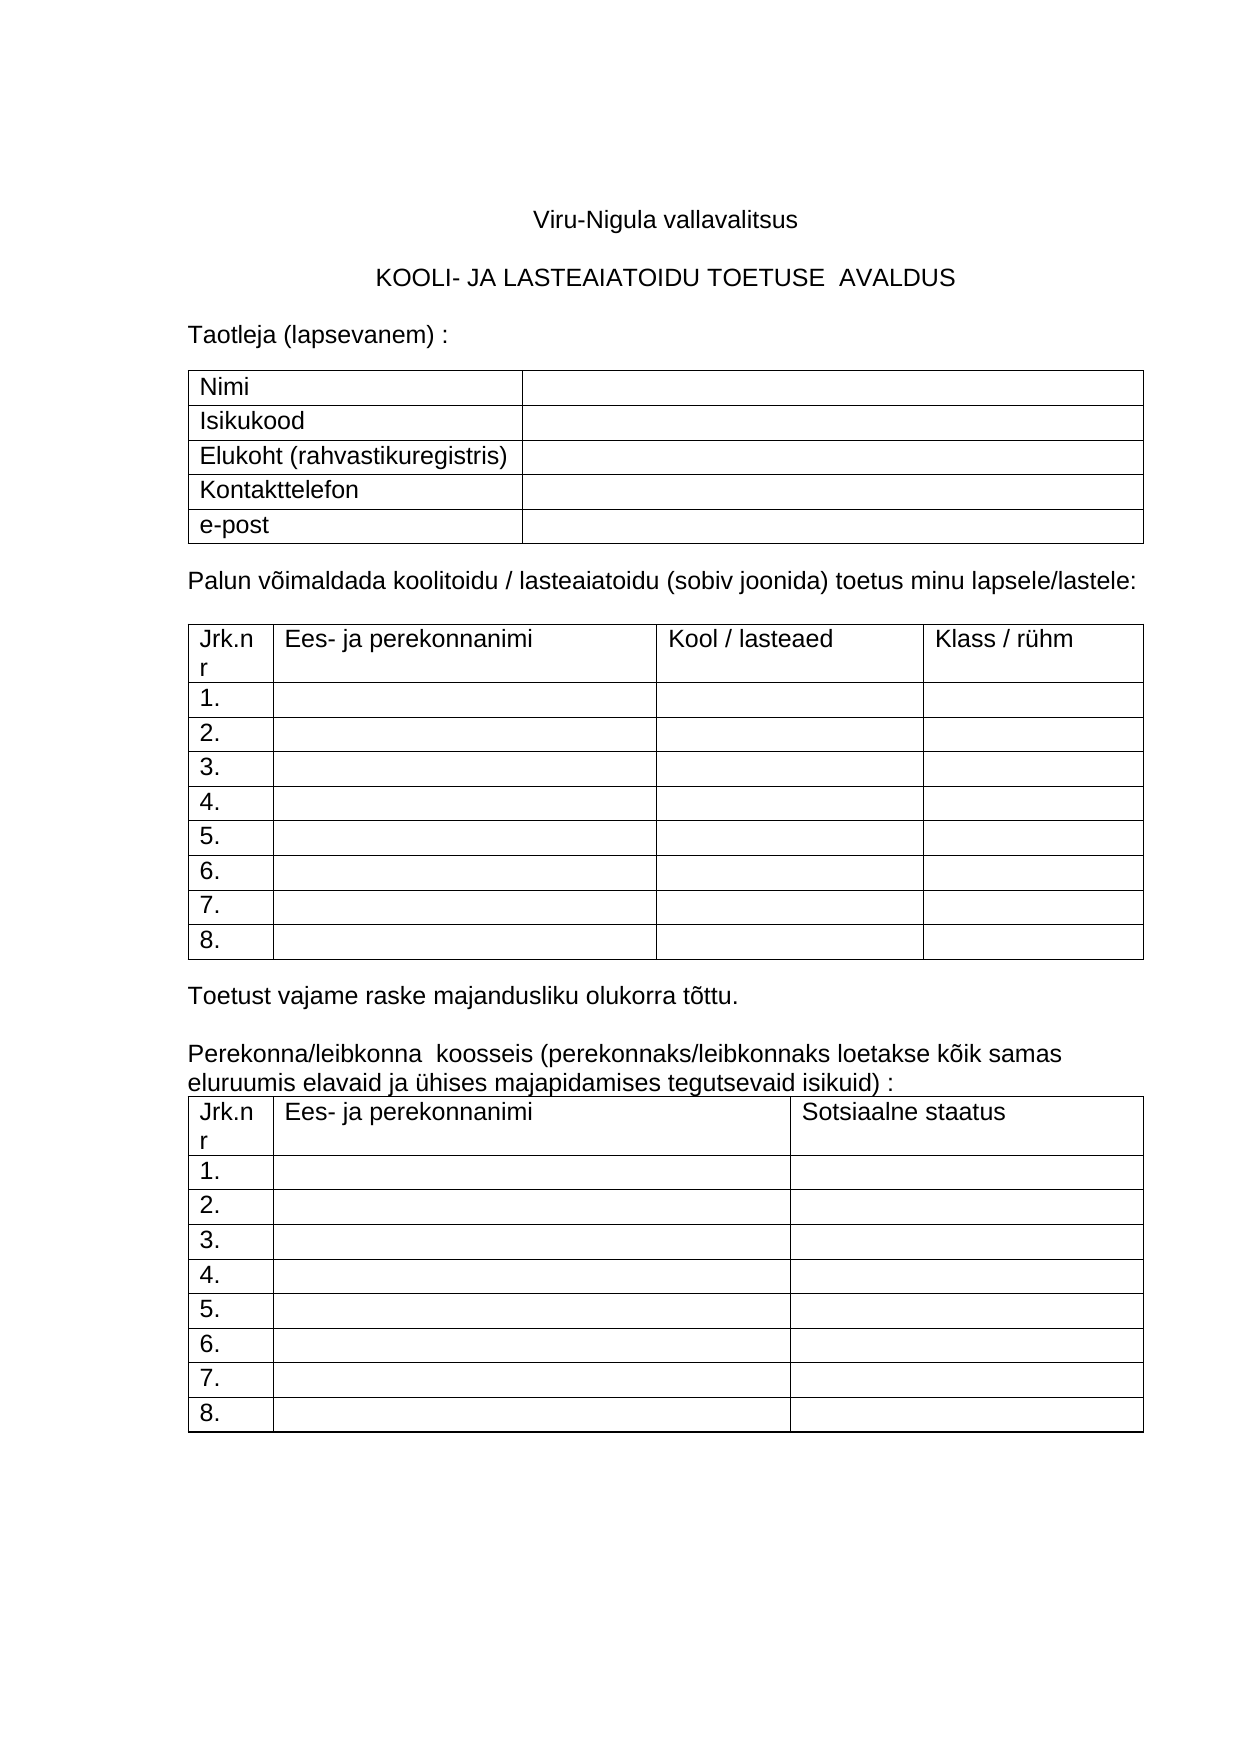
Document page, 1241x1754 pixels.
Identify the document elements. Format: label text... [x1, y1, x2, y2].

table_cell [924, 856, 1143, 889]
table_cell [274, 787, 656, 820]
table_cell 1. [189, 1156, 273, 1189]
table_cell [523, 475, 1143, 509]
table_cell [657, 925, 923, 959]
table_header Jrk.nr [189, 1097, 273, 1155]
table_cell 2. [189, 718, 273, 751]
table_header Sotsiaalne staatus [791, 1097, 1143, 1155]
table_header Nimi [189, 371, 522, 405]
table_cell [791, 1190, 1143, 1224]
table_cell [274, 821, 656, 855]
table_cell 8. [189, 925, 273, 959]
table_cell [274, 891, 656, 924]
table_cell [274, 718, 656, 751]
table_cell 5. [189, 821, 273, 855]
table_cell [274, 1398, 790, 1431]
table_cell 4. [189, 787, 273, 820]
table_cell [924, 891, 1143, 924]
table_cell [657, 856, 923, 889]
table_cell [274, 1363, 790, 1397]
table_cell 4. [189, 1260, 273, 1293]
table_cell [274, 683, 656, 717]
table_cell 2. [189, 1190, 273, 1224]
text Perekonna/leibkonna koosseis (perekonnaks/leibkonnaks loetakse kõik samas eluruumis elavaid ja ühises majapidamises tegutsevaid isikuid) : [187, 1039, 1144, 1096]
text Toetust vajame raske majandusliku olukorra tõttu. [187, 981, 1144, 1010]
table_cell 8. [189, 1398, 273, 1431]
table_cell [924, 683, 1143, 717]
table_cell 5. [189, 1294, 273, 1328]
table_cell [274, 1260, 790, 1293]
table_cell [791, 1156, 1143, 1189]
table_cell [523, 406, 1143, 439]
table_cell [274, 1156, 790, 1189]
table_cell [657, 718, 923, 751]
table_header [523, 371, 1143, 405]
table_cell [274, 1294, 790, 1328]
table_header Ees- ja perekonnanimi [274, 625, 656, 682]
text Palun võimaldada koolitoidu / lasteaiatoidu (sobiv joonida) toetus minu lapsele/lastele: [187, 566, 1144, 595]
table_header Ees- ja perekonnanimi [274, 1097, 790, 1155]
table_cell [657, 683, 923, 717]
table_cell [791, 1294, 1143, 1328]
table_cell [791, 1329, 1143, 1362]
table_cell 3. [189, 752, 273, 786]
table_cell [924, 718, 1143, 751]
table_cell [523, 510, 1143, 543]
text Viru-Nigula vallavalitsus [187, 205, 1144, 234]
table_cell [274, 925, 656, 959]
table_cell [274, 1329, 790, 1362]
table_cell 7. [189, 1363, 273, 1397]
table_cell Isikukood [189, 406, 522, 439]
table_cell 7. [189, 891, 273, 924]
table_cell [523, 441, 1143, 474]
table_cell 1. [189, 683, 273, 717]
table_cell [791, 1363, 1143, 1397]
table_cell 6. [189, 1329, 273, 1362]
table_cell [924, 752, 1143, 786]
table_cell [791, 1398, 1143, 1431]
table_cell [657, 891, 923, 924]
table_cell Kontakttelefon [189, 475, 522, 509]
table_cell Elukoht (rahvastikuregistris) [189, 441, 522, 474]
table_cell [657, 787, 923, 820]
table_header Kool / lasteaed [657, 625, 923, 682]
table_cell [657, 752, 923, 786]
table_cell [791, 1260, 1143, 1293]
table_cell [274, 752, 656, 786]
text KOOLI- JA LASTEAIATOIDU TOETUSE AVALDUS [187, 263, 1144, 291]
table_header Jrk.nr [189, 625, 273, 682]
table_cell [924, 787, 1143, 820]
table_cell [924, 925, 1143, 959]
table_cell 3. [189, 1225, 273, 1258]
text Taotleja (lapsevanem) : [187, 320, 1144, 349]
table_cell [924, 821, 1143, 855]
table_cell [274, 856, 656, 889]
table_cell [791, 1225, 1143, 1258]
table_cell [657, 821, 923, 855]
table_cell [274, 1225, 790, 1258]
table_cell 6. [189, 856, 273, 889]
table_cell [274, 1190, 790, 1224]
table_cell e-post [189, 510, 522, 543]
table_header Klass / rühm [924, 625, 1143, 682]
